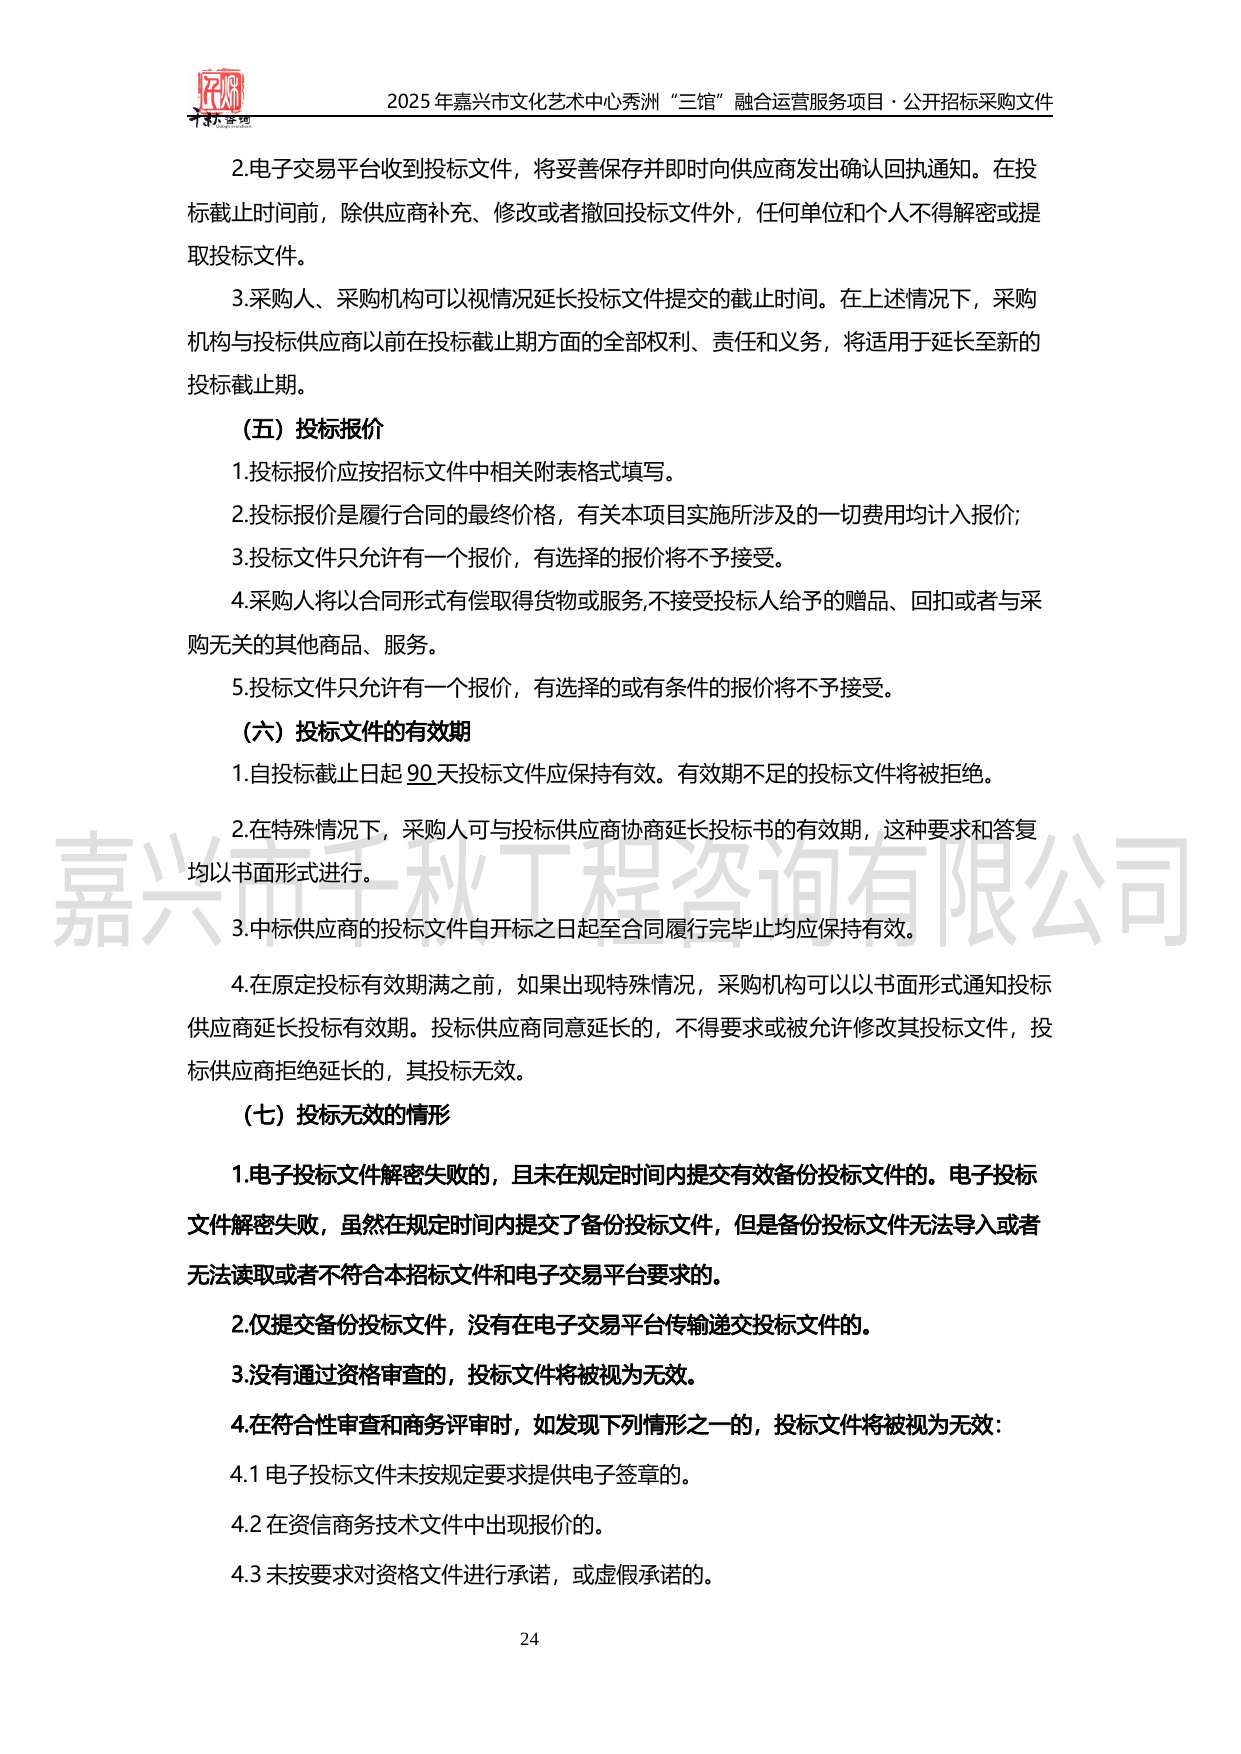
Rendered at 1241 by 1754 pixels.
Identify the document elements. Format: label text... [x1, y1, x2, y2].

text 3.采购人、采购机构可以视情况延长投标文件提交的截止时间。在上述情况下，采购机构与投标供应商以前在投标截止期方面的全部权利、责任和义务，将适用于延长至新的投标截止期。 [187, 283, 1053, 398]
text 5.投标文件只允许有一个报价，有选择的或有条件的报价将不予接受。 [187, 672, 1053, 701]
text 4.2在资信商务技术文件中出现报价的。 [187, 1492, 1053, 1542]
list 3.中标供应商的投标文件自开标之日起至合同履行完毕止均应保持有效。 [187, 913, 1053, 942]
text 3.投标文件只允许有一个报价，有选择的报价将不予接受。 [187, 543, 1053, 571]
text 3.没有通过资格审查的，投标文件将被视为无效。 [187, 1342, 1053, 1392]
text 2.仅提交备份投标文件，没有在电子交易平台传输递交投标文件的。 [187, 1292, 1053, 1342]
text 1.电子投标文件解密失败的，且未在规定时间内提交有效备份投标文件的。电子投标文件解密失败，虽然在规定时间内提交了备份投标文件，但是备份投标文件无法导入或者无法读取或者不符合本招标文件和电子交易平台要求的。 [187, 1142, 1053, 1292]
text 1.投标报价应按招标文件中相关附表格式填写。 [187, 456, 1053, 485]
text 2.电子交易平台收到投标文件，将妥善保存并即时向供应商发出确认回执通知。在投标截止时间前，除供应商补充、修改或者撤回投标文件外，任何单位和个人不得解密或提取投标文件。 [187, 153, 1053, 269]
picture [187, 117, 252, 129]
text （六）投标文件的有效期 [187, 716, 1053, 744]
picture [187, 67, 252, 115]
list 1.自投标截止日起90天投标文件应保持有效。有效期不足的投标文件将被拒绝。 [231, 759, 1053, 788]
text 4.3未按要求对资格文件进行承诺，或虚假承诺的。 [187, 1542, 1053, 1592]
text （七）投标无效的情形 [187, 1099, 1053, 1128]
text （五）投标报价 [187, 413, 1053, 442]
text 4.采购人将以合同形式有偿取得货物或服务,不接受投标人给予的赠品、回扣或者与采购无关的其他商品、服务。 [187, 586, 1053, 658]
text 4.在符合性审查和商务评审时，如发现下列情形之一的，投标文件将被视为无效： [187, 1392, 1053, 1442]
list 2.在特殊情况下，采购人可与投标供应商协商延长投标书的有效期，这种要求和答复均以书面形式进行。 [187, 814, 1053, 887]
text 4.1电子投标文件未按规定要求提供电子签章的。 [187, 1442, 1053, 1492]
text 4.在原定投标有效期满之前，如果出现特殊情况，采购机构可以以书面形式通知投标供应商延长投标有效期。投标供应商同意延长的，不得要求或被允许修改其投标文件，投标供应商拒绝延长的，其投标无效。 [187, 969, 1053, 1084]
text 2.投标报价是履行合同的最终价格，有关本项目实施所涉及的一切费用均计入报价; [187, 499, 1053, 528]
